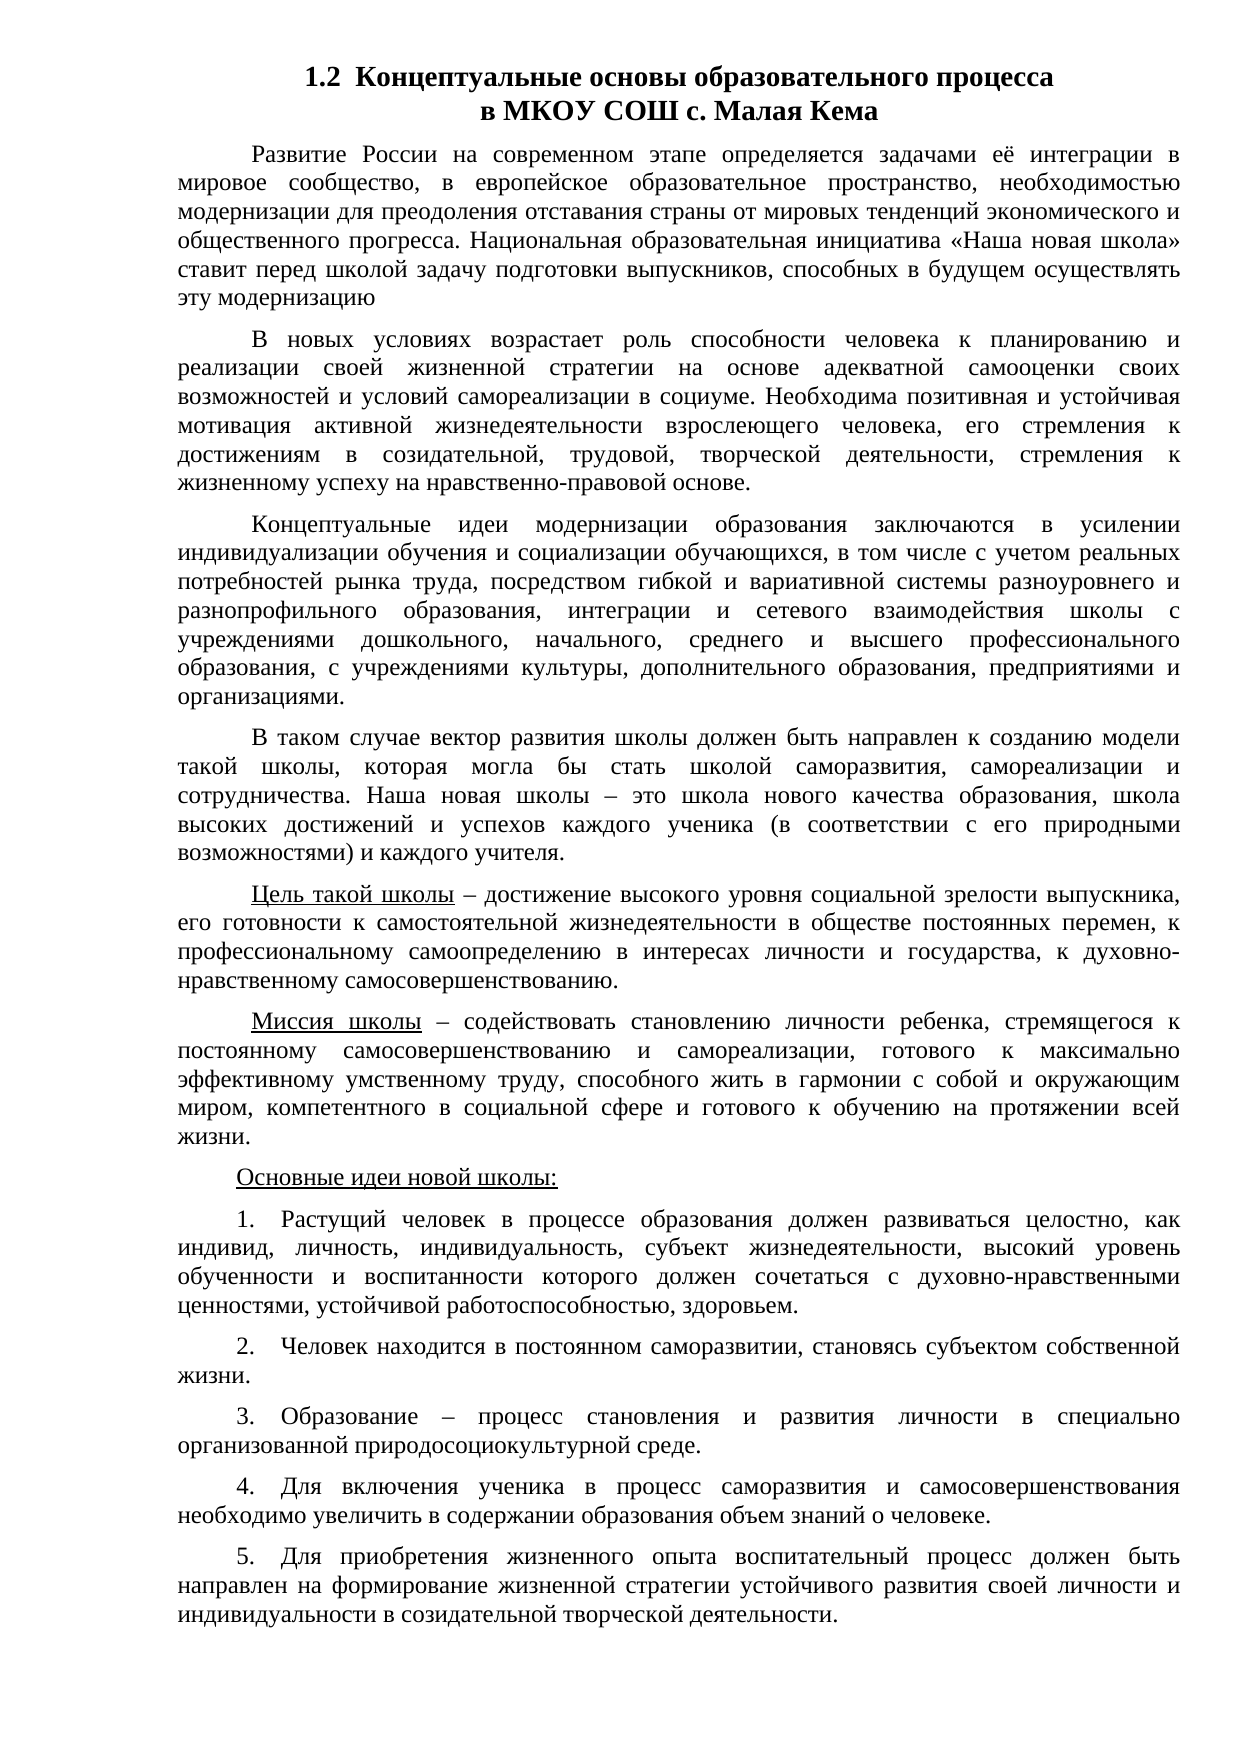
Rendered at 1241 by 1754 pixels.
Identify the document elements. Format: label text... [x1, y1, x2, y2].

list Человек находится в постоянном саморазвитии, становясь субъектом собственной жизни. [177, 1331, 1181, 1389]
list Образование – процесс становления и развития личности в специально организованной природосоциокультурной среде. [177, 1401, 1181, 1459]
text В новых условиях возрастает роль способности человека к планированию и реализации своей жизненной стратегии на основе адекватной самооценки своих возможностей и условий самореализации в социуме. Необходима позитивная и устойчивая мотивация активной жизнедеятельности взрослеющего человека, его стремления к достижениям в созидательной, трудовой, творческой деятельности, стремления к жизненному успеху на нравственно-правовой основе. [177, 324, 1181, 496]
text Цель такой школы – достижение высокого уровня социальной зрелости выпускника, его готовности к самостоятельной жизнедеятельности в обществе постоянных перемен, к профессиональному самоопределению в интересах личности и государства, к духовно-нравственному самосовершенствованию. [177, 879, 1181, 994]
list Для включения ученика в процесс саморазвития и самосовершенствования необходимо увеличить в содержании образования объем знаний о человеке. [177, 1471, 1181, 1529]
text Концептуальные идеи модернизации образования заключаются в усилении индивидуализации обучения и социализации обучающихся, в том числе с учетом реальных потребностей рынка труда, посредством гибкой и вариативной системы разноуровнего и разнопрофильного образования, интеграции и сетевого взаимодействия школы с учреждениями дошкольного, начального, среднего и высшего профессионального образования, с учреждениями культуры, дополнительного образования, предприятиями и организациями. [177, 509, 1181, 710]
text 1.2 Концептуальные основы образовательного процесса [177, 59, 1181, 93]
text в МКОУ СОШ с. Малая Кема [177, 93, 1181, 126]
text В таком случае вектор развития школы должен быть направлен к созданию модели такой школы, которая могла бы стать школой саморазвития, самореализации и сотрудничества. Наша новая школы – это школа нового качества образования, школа высоких достижений и успехов каждого ученика (в соответствии с его природными возможностями) и каждого учителя. [177, 722, 1181, 866]
text Развитие России на современном этапе определяется задачами её интеграции в мировое сообщество, в европейское образовательное пространство, необходимостью модернизации для преодоления отставания страны от мировых тенденций экономического и общественного прогресса. Национальная образовательная инициатива «Наша новая школа» ставит перед школой задачу подготовки выпускников, способных в будущем осуществлять эту модернизацию [177, 139, 1181, 311]
text Основные идеи новой школы: [177, 1162, 1181, 1191]
list Для приобретения жизненного опыта воспитательный процесс должен быть направлен на формирование жизненной стратегии устойчивого развития своей личности и индивидуальности в созидательной творческой деятельности. [177, 1541, 1181, 1627]
text Миссия школы – содействовать становлению личности ребенка, стремящегося к постоянному самосовершенствованию и самореализации, готового к максимально эффективному умственному труду, способного жить в гармонии с собой и окружающим миром, компетентного в социальной сфере и готового к обучению на протяжении всей жизни. [177, 1006, 1181, 1150]
list Растущий человек в процессе образования должен развиваться целостно, как индивид, личность, индивидуальность, субъект жизнедеятельности, высокий уровень обученности и воспитанности которого должен сочетаться с духовно-нравственными ценностями, устойчивой работоспособностью, здоровьем. [177, 1204, 1181, 1319]
